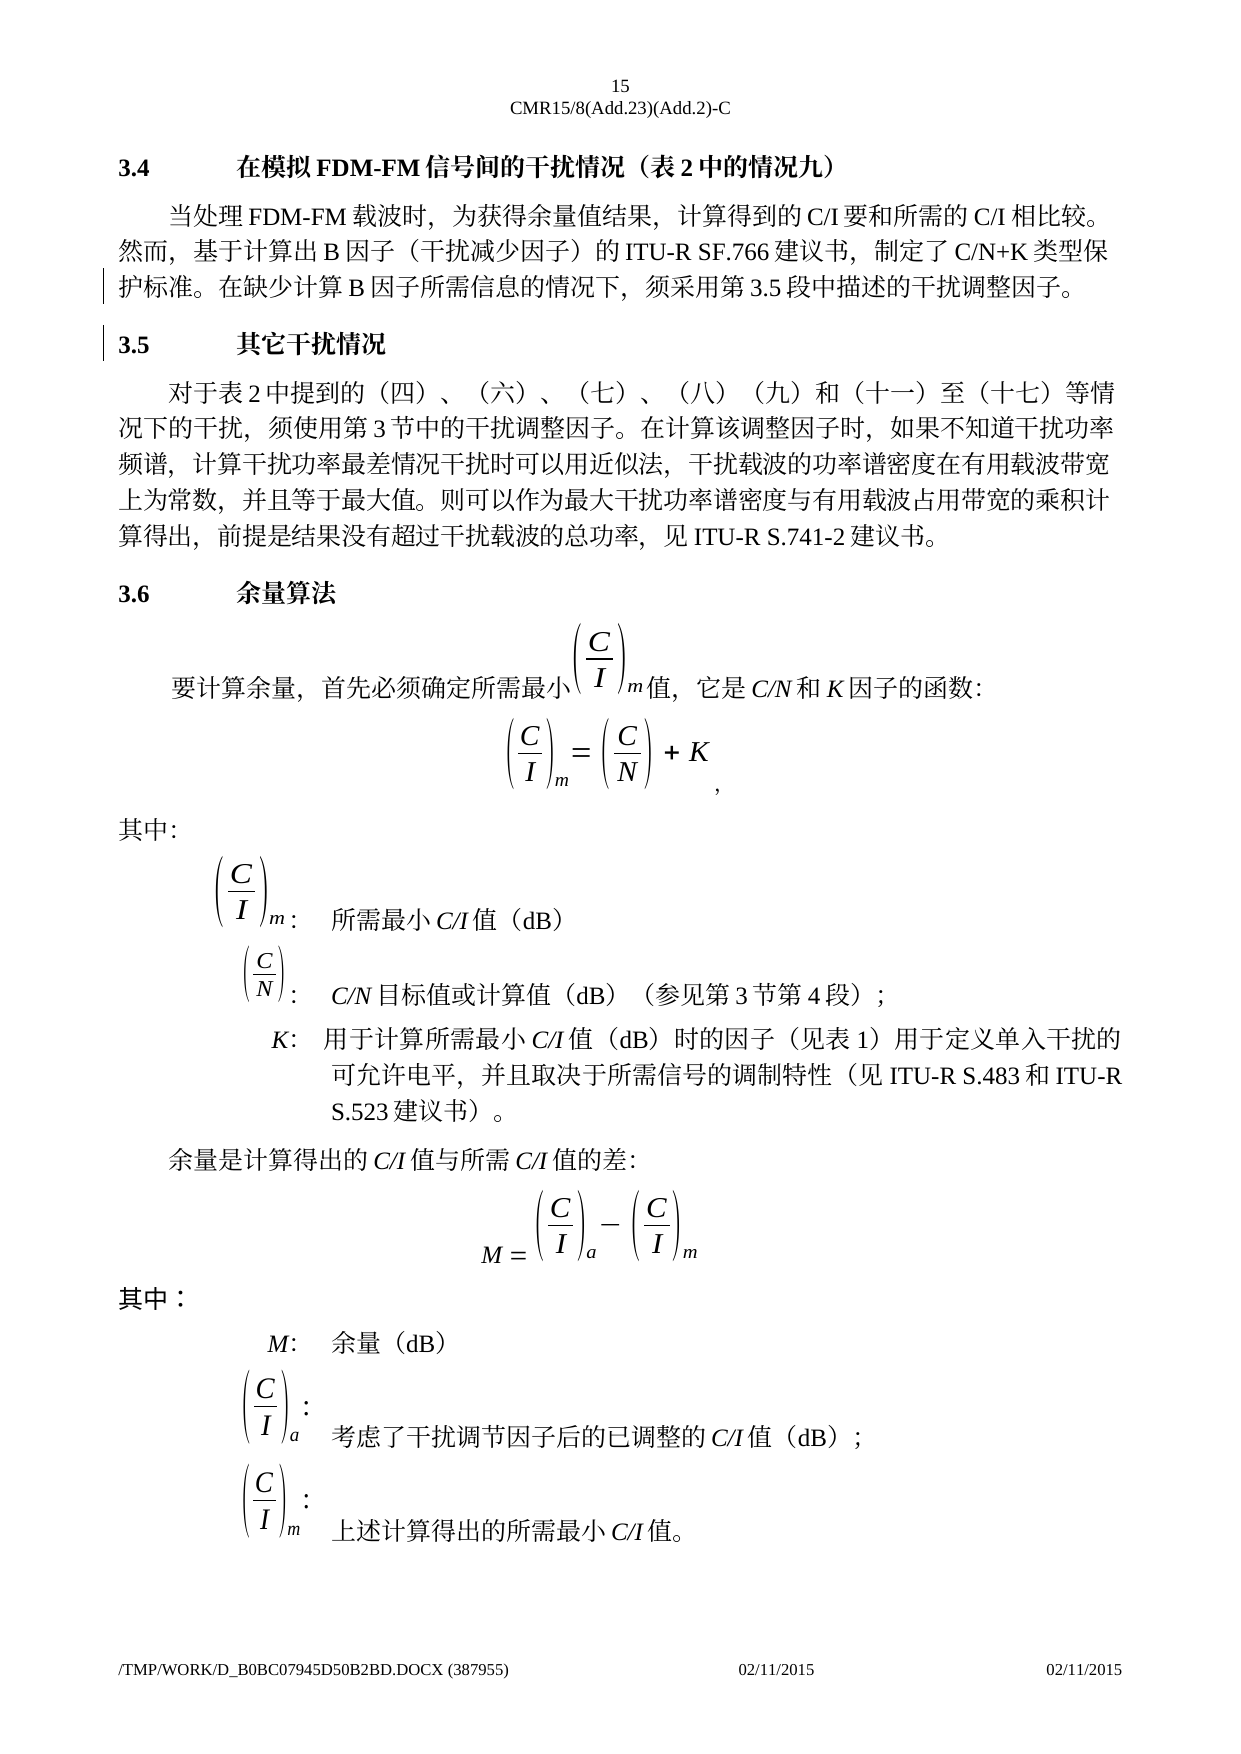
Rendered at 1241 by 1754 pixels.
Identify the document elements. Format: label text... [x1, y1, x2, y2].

text 上述计算得出的所需最小C/I值。 [118, 1462, 1122, 1547]
text ： 所需最小C/I值（dB） [118, 854, 1122, 937]
text K： 用于计算所需最小C/I值（dB）时的因子（见表1）用于定义单入干扰的可允许电平，并且取决于所需信号的调制特性（见ITU-R S.483和ITU-R S.523建议书）。 [118, 1020, 1122, 1128]
text ， [118, 717, 1122, 798]
text 对于表2中提到的（四）、（六）、（七）、（八）（九）和（十一）至（十七）等情况下的干扰，须使用第3节中的干扰调整因子。在计算该调整因子时，如果不知道干扰功率频谱，计算干扰功率最差情况干扰时可以用近似法，干扰载波的功率谱密度在有用载波带宽上为常数，并且等于最大值。则可以作为最大干扰功率谱密度与有用载波占用带宽的乘积计算得出，前提是结果没有超过干扰载波的总功率，见ITU-R S.741-2建议书。 [118, 373, 1122, 553]
text ： C/N目标值或计算值（dB）（参见第3节第4段）； [118, 945, 1122, 1012]
text 考虑了干扰调节因子后的已调整的C/I值（dB）； [118, 1368, 1122, 1454]
subtitle 3.6 余量算法 [118, 574, 1122, 610]
text 其中： [118, 810, 1122, 846]
subtitle 3.4 在模拟FDM-FM信号间的干扰情况（表2中的情况九） [118, 148, 1122, 184]
subtitle 3.5 其它干扰情况 [118, 325, 1122, 361]
text 要计算余量，首先必须确定所需最小值，它是C/N和K因子的函数： [118, 622, 1122, 704]
text 当处理FDM-FM载波时，为获得余量值结果，计算得到的C/I要和所需的C/I相比较。然而，基于计算出B因子（干扰减少因子）的ITU-R SF.766建议书，制定了C/N+K类型保护标准。在缺少计算B因子所需信息的情况下，须采用第3.5段中描述的干扰调整因子。 [118, 196, 1122, 304]
text 余量是计算得出的C/I值与所需C/I值的差： [118, 1140, 1122, 1176]
text M  [118, 1189, 1122, 1269]
text M： 余量（dB） [118, 1324, 1122, 1360]
text 其中： [118, 1282, 1122, 1316]
